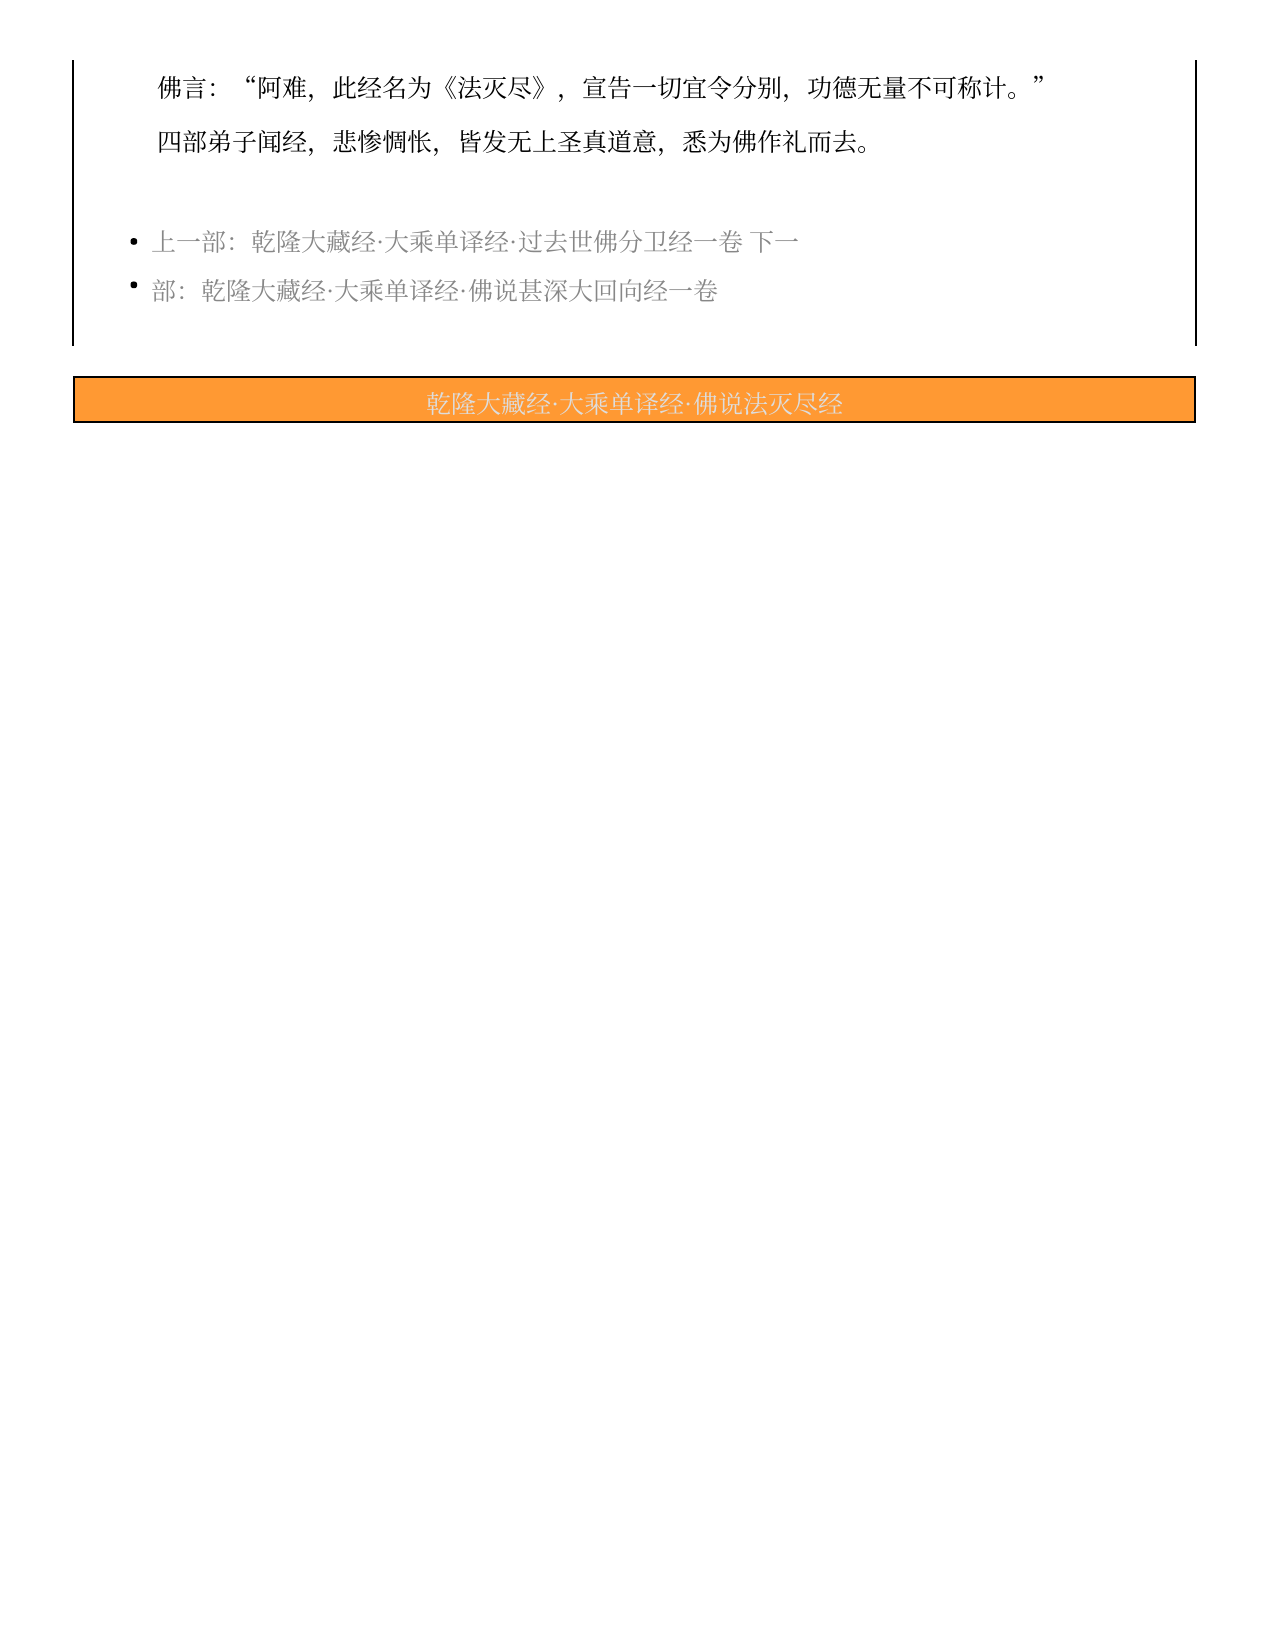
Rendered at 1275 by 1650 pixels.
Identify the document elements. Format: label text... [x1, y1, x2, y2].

text 上一部：乾隆大藏经·大乘单译经·过去世佛分卫经一卷 下一部：乾隆大藏经·大乘单译经·佛说甚深大回向经一卷 [151, 223, 802, 307]
text 佛言：“阿难，此经名为《法灭尽》，宣告一切宜令分别，功德无量不可称计。” 四部弟子闻经，悲惨惆怅，皆发无上圣真道意，悉为佛作礼而去。 [157, 69, 1058, 159]
